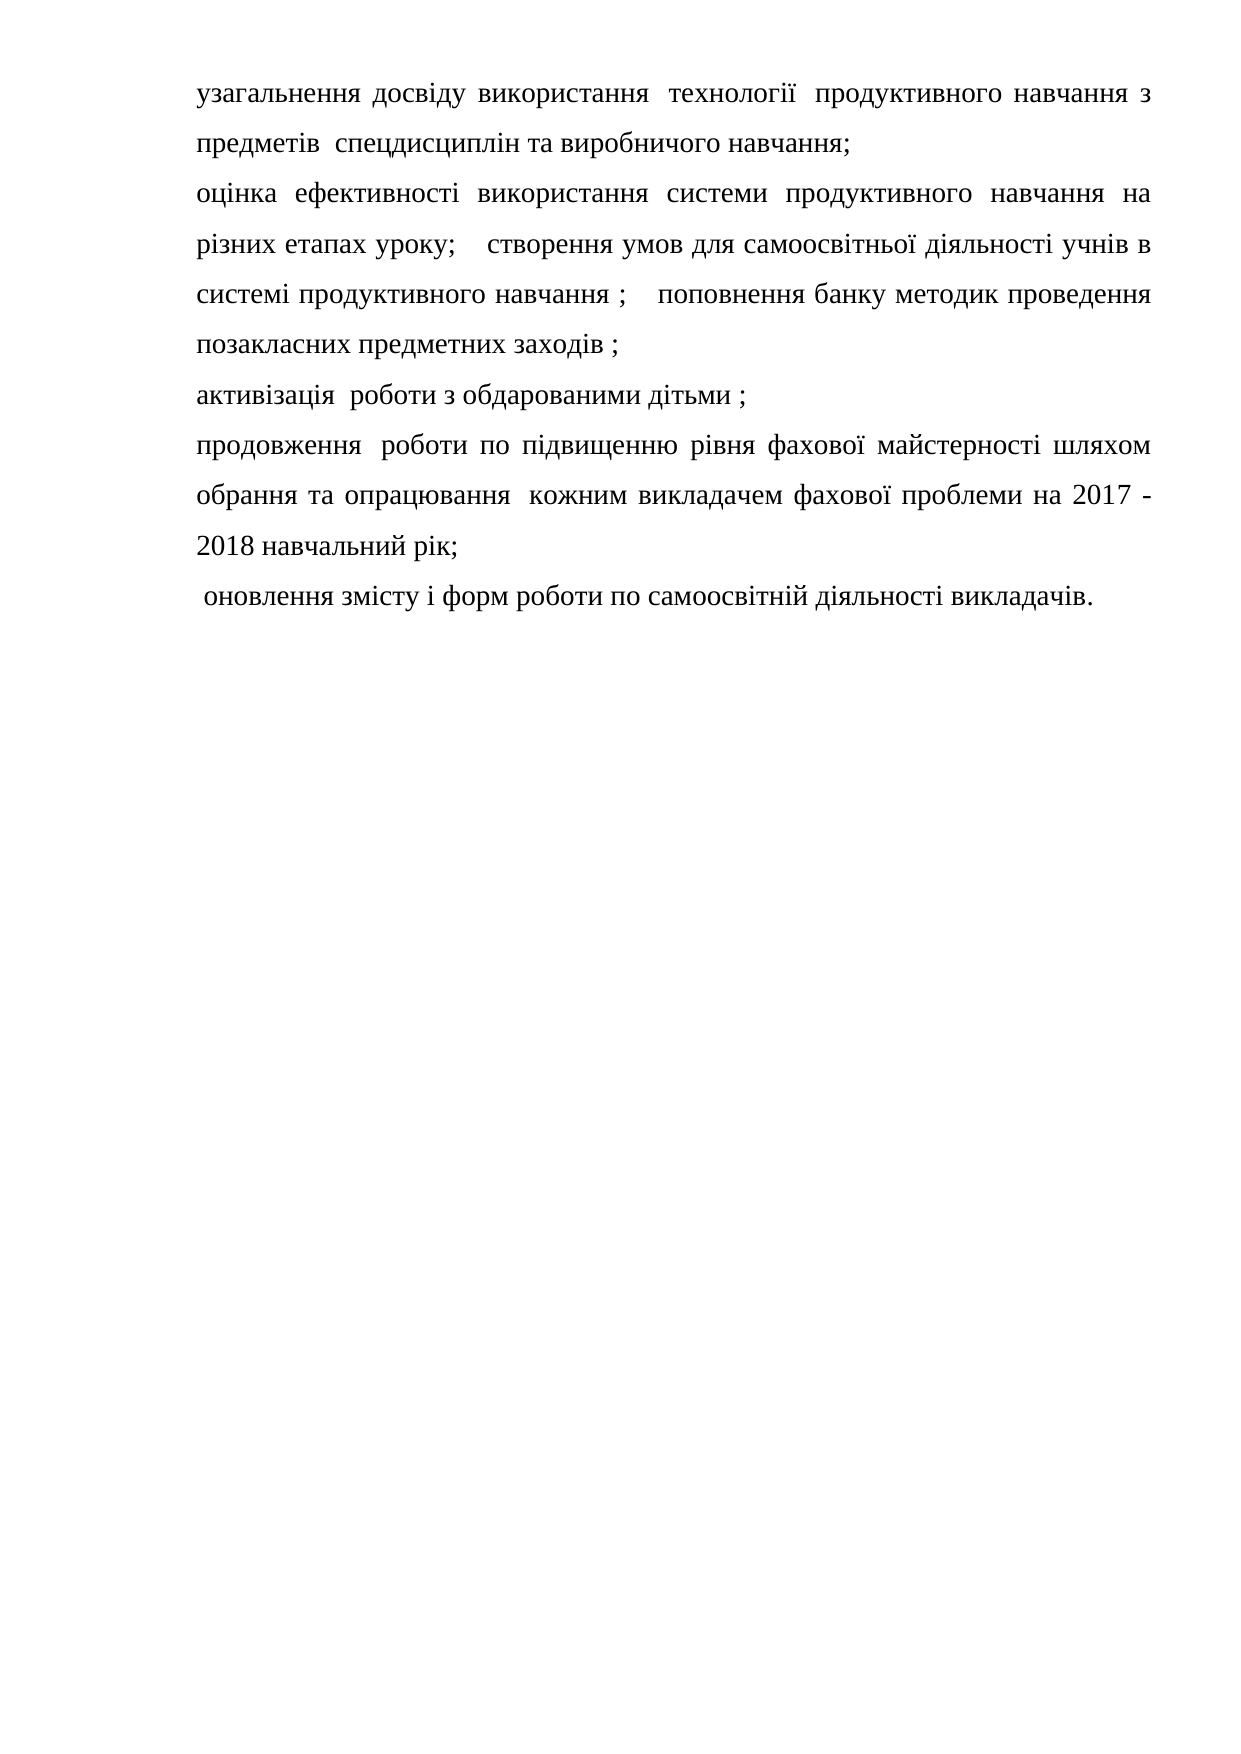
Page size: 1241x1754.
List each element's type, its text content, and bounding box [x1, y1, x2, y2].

list узагальнення досвіду використання технології продуктивного навчання з предметів спецдисциплін та виробничого навчання; [196, 75, 1152, 159]
list оцінка ефективності використання системи продуктивного навчання на різних етапах уроку; створення умов для самоосвітньої діяльності учнів в системі продуктивного навчання ; поповнення банку методик проведення позакласних предметних заходів ; [196, 176, 1152, 360]
list продовження роботи по підвищенню рівня фахової майстерності шляхом обрання та опрацювання кожним викладачем фахової проблеми на 2017 -2018 навчальний рік; [196, 427, 1152, 561]
list оновлення змісту і форм роботи по самоосвітній діяльності викладачів. [196, 578, 1152, 612]
list активізація роботи з обдарованими дітьми ; [196, 377, 1152, 410]
